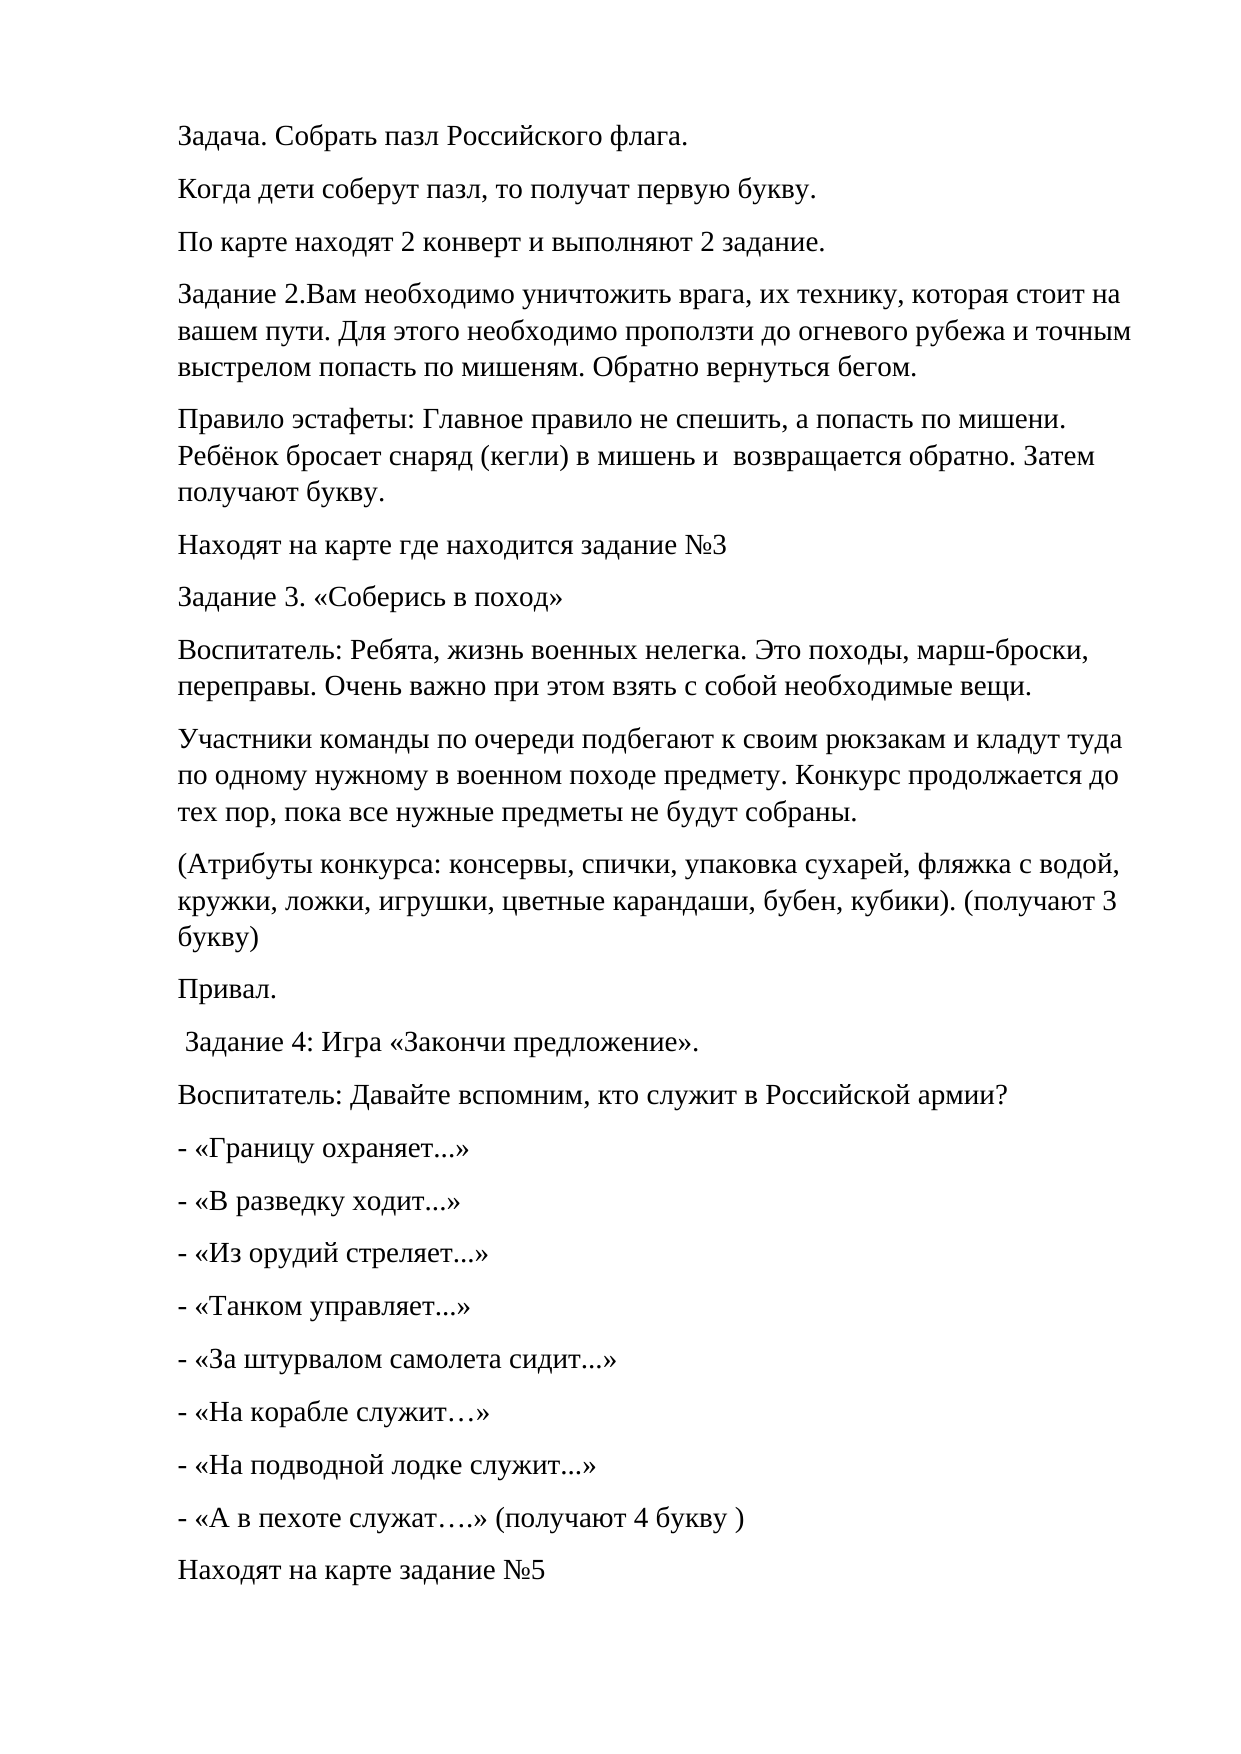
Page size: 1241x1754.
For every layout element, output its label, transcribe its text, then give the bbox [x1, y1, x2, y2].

text Правило эстафеты: Главное правило не спешить, а попасть по мишени. Ребёнок бросает снаряд (кегли) в мишень и возвращается обратно. Затем получают букву. [177, 402, 1152, 507]
text - «В разведку ходит...» [177, 1183, 1152, 1216]
text Задача. Собрать пазл Российского флага. [177, 118, 1152, 152]
text - «На корабле служит…» [177, 1394, 1152, 1428]
text - «За штурвалом самолета сидит...» [177, 1341, 1152, 1375]
text Задание 2.Вам необходимо уничтожить врага, их технику, которая стоит на вашем пути. Для этого необходимо проползти до огневого рубежа и точным выстрелом попасть по мишеням. Обратно вернуться бегом. [177, 277, 1152, 382]
text - «На подводной лодке служит...» [177, 1447, 1152, 1480]
text Находят на карте задание №5 [177, 1552, 1152, 1586]
text По карте находят 2 конверт и выполняют 2 задание. [177, 224, 1152, 257]
text - «Из орудий стреляет...» [177, 1236, 1152, 1269]
text - «Границу охраняет...» [177, 1130, 1152, 1163]
text Воспитатель: Ребята, жизнь военных нелегка. Это походы, марш-броски, переправы. Очень важно при этом взять с собой необходимые вещи. [177, 632, 1152, 702]
text (Атрибуты конкурса: консервы, спички, упаковка сухарей, фляжка с водой, кружки, ложки, игрушки, цветные карандаши, бубен, кубики). (получают 3 букву) [177, 846, 1152, 952]
text - «Танком управляет...» [177, 1288, 1152, 1322]
text Участники команды по очереди подбегают к своим рюкзакам и кладут туда по одному нужному в военном походе предмету. Конкурс продолжается до тех пор, пока все нужные предметы не будут собраны. [177, 721, 1152, 827]
text Задание 4: Игра «Закончи предложение». [177, 1024, 1152, 1058]
text Привал. [177, 972, 1152, 1005]
text Задание 3. «Соберись в поход» [177, 579, 1152, 613]
text - «А в пехоте служат….» (получают 4 букву ) [177, 1500, 1152, 1533]
text Находят на карте где находится задание №3 [177, 527, 1152, 560]
text Когда дети соберут пазл, то получат первую букву. [177, 171, 1152, 204]
text Воспитатель: Давайте вспомним, кто служит в Российской армии? [177, 1077, 1152, 1111]
